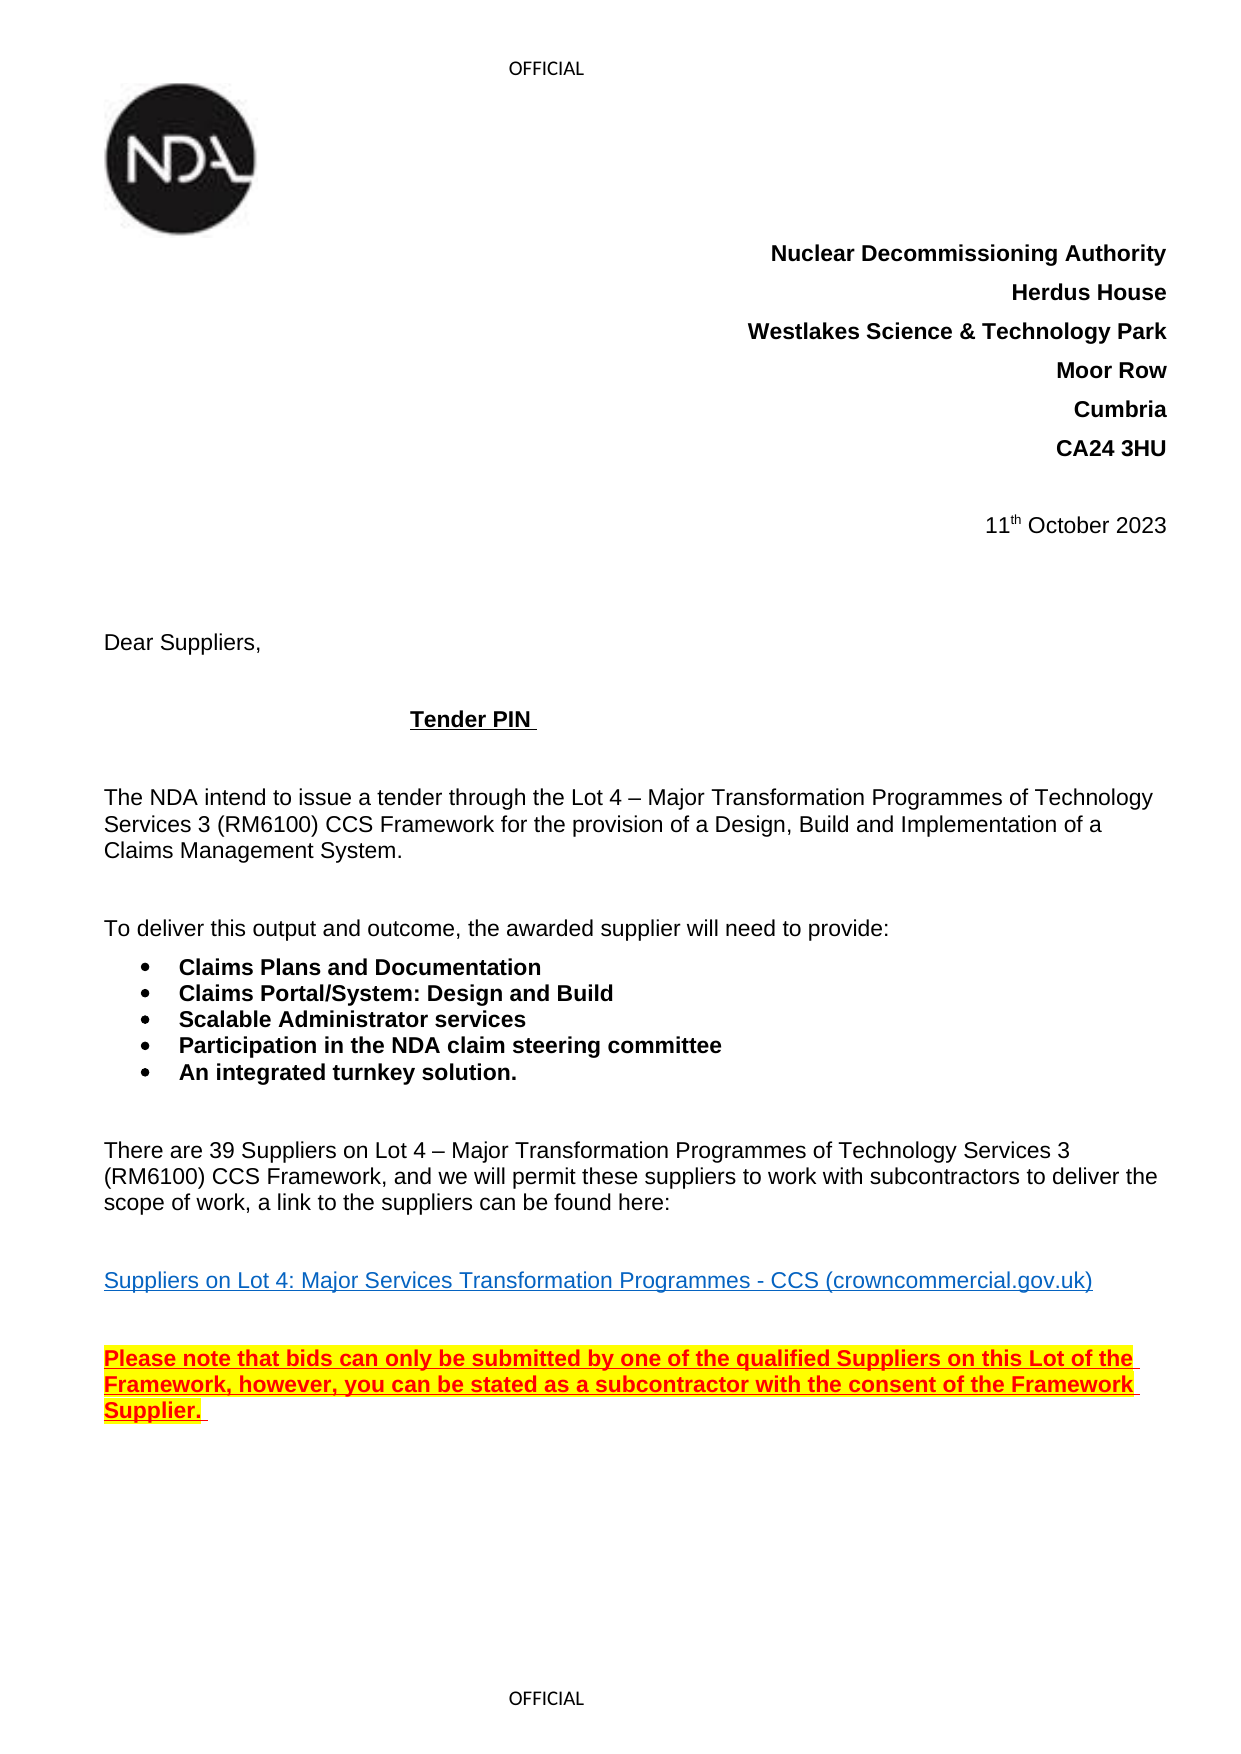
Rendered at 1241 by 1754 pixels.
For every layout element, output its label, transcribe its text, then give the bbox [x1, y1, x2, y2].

text Westlakes Science & Technology Park [103, 318, 1167, 344]
list Claims Plans and Documentation [141, 953, 1167, 980]
text Moor Row [103, 357, 1167, 383]
picture [103, 83, 259, 238]
list Claims Portal/System: Design and Build [141, 980, 1167, 1006]
text There are 39 Suppliers on Lot 4 – Major Transformation Programmes of Technology Services 3 (RM6100) CCS Framework, and we will permit these suppliers to work with subcontractors to deliver the scope of work, a link to the suppliers can be found here: [103, 1137, 1167, 1216]
text Dear Suppliers, [103, 629, 1167, 655]
text Suppliers on Lot 4: Major Services Transformation Programmes - CCS (crowncommercial.gov.uk) [103, 1267, 1167, 1293]
list Scalable Administrator services [141, 1006, 1167, 1032]
text 11th October 2023 [103, 512, 1167, 538]
text The NDA intend to issue a tender through the Lot 4 – Major Transformation Programmes of Technology Services 3 (RM6100) CCS Framework for the provision of a Design, Build and Implementation of a Claims Management System. [103, 784, 1167, 863]
text Cumbria [103, 396, 1167, 422]
text Tender PIN [103, 706, 1167, 733]
text Herdus House [103, 279, 1167, 305]
list Participation in the NDA claim steering committee [141, 1032, 1167, 1059]
list An integrated turnkey solution. [141, 1059, 1167, 1085]
text Nuclear Decommissioning Authority [103, 240, 1167, 267]
text CA24 3HU [103, 434, 1167, 461]
text To deliver this output and outcome, the awarded supplier will need to provide: [103, 914, 1167, 941]
text Please note that bids can only be submitted by one of the qualified Suppliers on this Lot of the Framework, however, you can be stated as a subcontractor with the consent of the Framework Supplier. [103, 1345, 1167, 1424]
